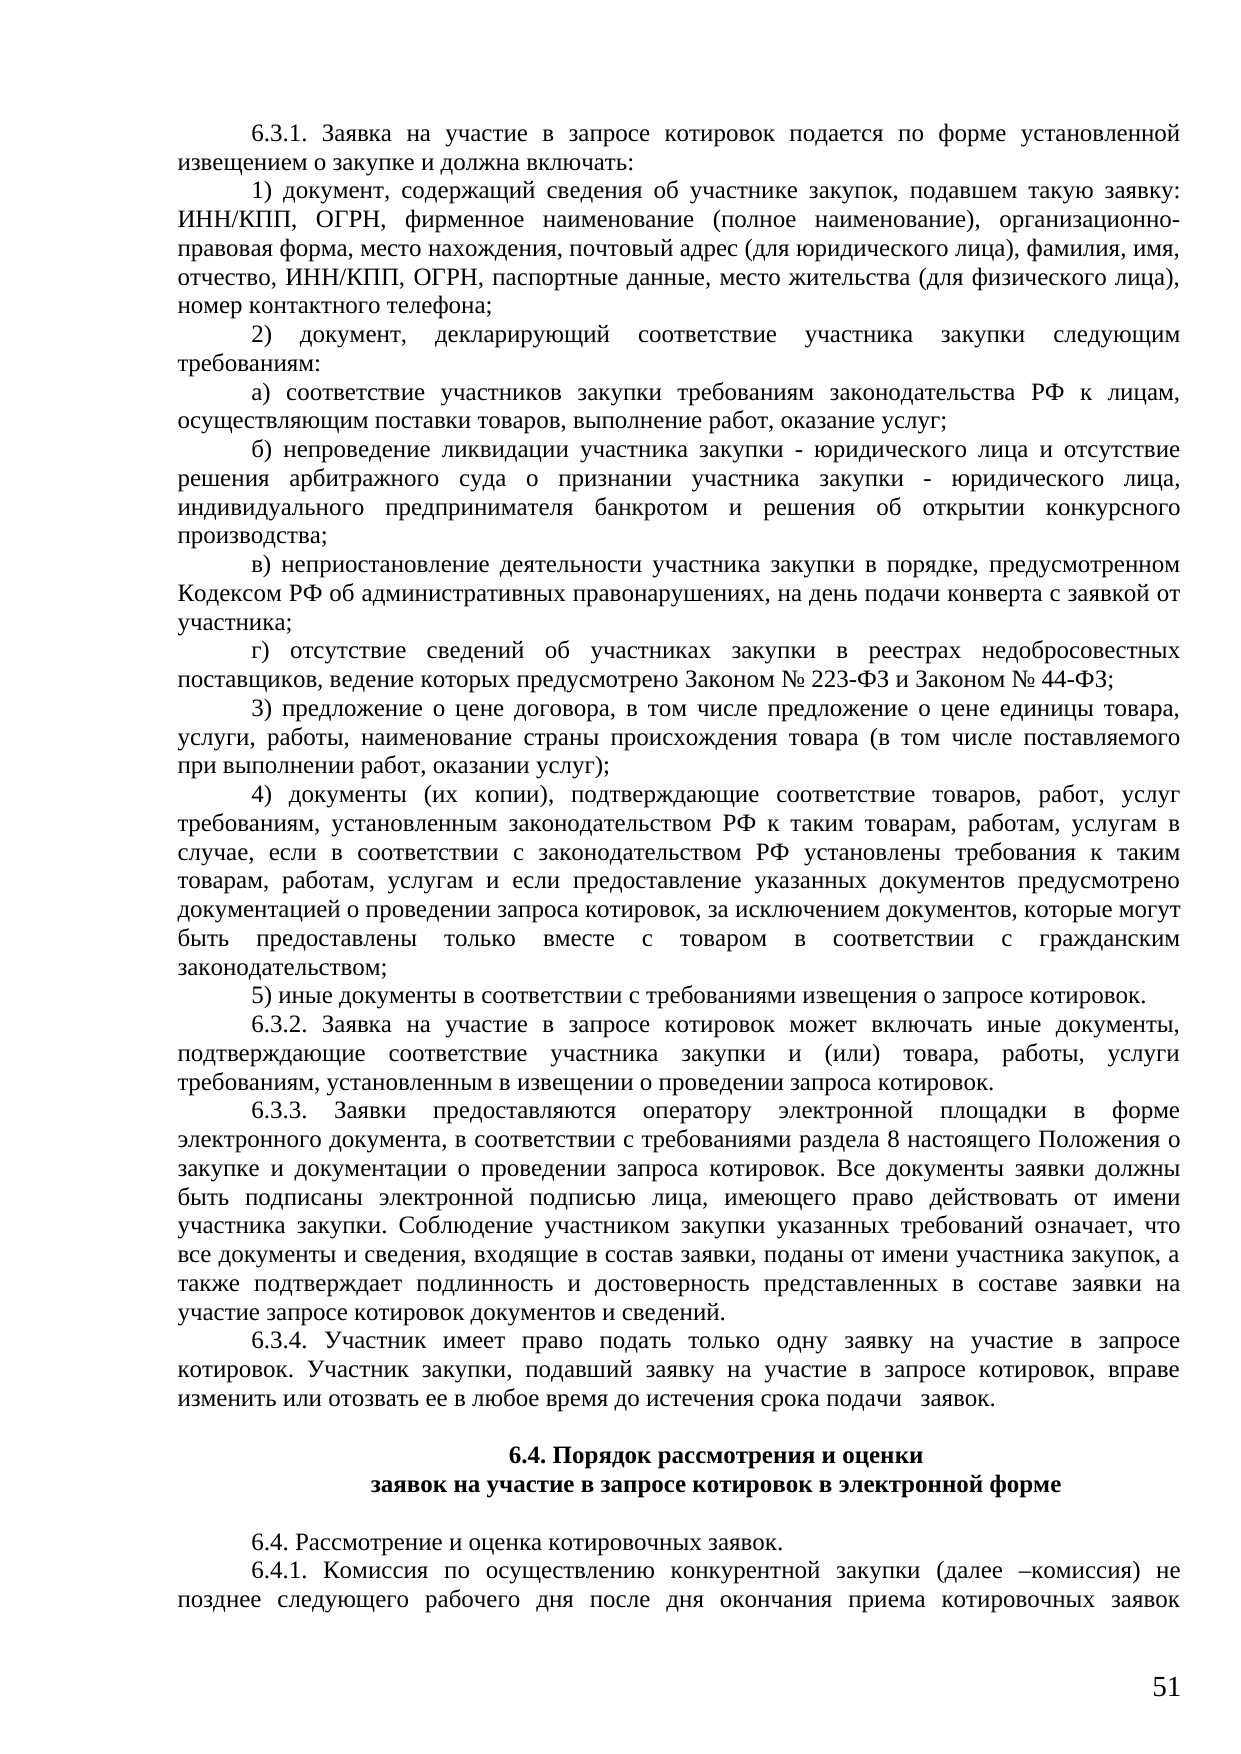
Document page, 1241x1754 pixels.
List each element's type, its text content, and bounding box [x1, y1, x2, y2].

text б) непроведение ликвидации участника закупки - юридического лица и отсутствие решения арбитражного суда о признании участника закупки - юридического лица, индивидуального предпринимателя банкротом и решения об открытии конкурсного производства; [177, 434, 1181, 549]
text 6.4. Порядок рассмотрения и оценки [177, 1441, 1181, 1469]
text в) неприостановление деятельности участника закупки в порядке, предусмотренном Кодексом РФ об административных правонарушениях, на день подачи конверта с заявкой от участника; [177, 549, 1181, 636]
text 5) иные документы в соответствии с требованиями извещения о запросе котировок. [177, 981, 1181, 1009]
text 4) документы (их копии), подтверждающие соответствие товаров, работ, услуг требованиям, установленным законодательством РФ к таким товарам, работам, услугам в случае, если в соответствии с законодательством РФ установлены требования к таким товарам, работам, услугам и если предоставление указанных документов предусмотрено документацией о проведении запроса котировок, за исключением документов, которые могут быть предоставлены только вместе с товаром в соответствии с гражданским законодательством; [177, 779, 1181, 981]
text 1) документ, содержащий сведения об участнике закупок, подавшем такую заявку: ИНН/КПП, ОГРН, фирменное наименование (полное наименование), организационно-правовая форма, место нахождения, почтовый адрес (для юридического лица), фамилия, имя, отчество, ИНН/КПП, ОГРН, паспортные данные, место жительства (для физического лица), номер контактного телефона; [177, 176, 1181, 319]
text 6.3.4. Участник имеет право подать только одну заявку на участие в запросе котировок. Участник закупки, подавший заявку на участие в запросе котировок, вправе изменить или отозвать ее в любое время до истечения срока подачи заявок. [177, 1326, 1181, 1412]
text 6.4. Рассмотрение и оценка котировочных заявок. [177, 1527, 1181, 1556]
text заявок на участие в запросе котировок в электронной форме [177, 1469, 1181, 1498]
text 6.3.1. Заявка на участие в запросе котировок подается по форме установленной извещением о закупке и должна включать: [177, 118, 1181, 176]
text 2) документ, декларирующий соответствие участника закупки следующим требованиям: [177, 319, 1181, 377]
text а) соответствие участников закупки требованиям законодательства РФ к лицам, осуществляющим поставки товаров, выполнение работ, оказание услуг; [177, 377, 1181, 434]
text г) отсутствие сведений об участниках закупки в реестрах недобросовестных поставщиков, ведение которых предусмотрено Законом № 223-ФЗ и Законом № 44-ФЗ; [177, 636, 1181, 693]
text 3) предложение о цене договора, в том числе предложение о цене единицы товара, услуги, работы, наименование страны происхождения товара (в том числе поставляемого при выполнении работ, оказании услуг); [177, 693, 1181, 779]
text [177, 1556, 1181, 1613]
text 6.3.3. Заявки предоставляются оператору электронной площадки в форме электронного документа, в соответствии с требованиями раздела 8 настоящего Положения о закупке и документации о проведении запроса котировок. Все документы заявки должны быть подписаны электронной подписью лица, имеющего право действовать от имени участника закупки. Соблюдение участником закупки указанных требований означает, что все документы и сведения, входящие в состав заявки, поданы от имени участника закупок, а также подтверждает подлинность и достоверность представленных в составе заявки на участие запросе котировок документов и сведений. [177, 1096, 1181, 1326]
text 6.3.2. Заявка на участие в запросе котировок может включать иные документы, подтверждающие соответствие участника закупки и (или) товара, работы, услуги требованиям, установленным в извещении о проведении запроса котировок. [177, 1009, 1181, 1096]
